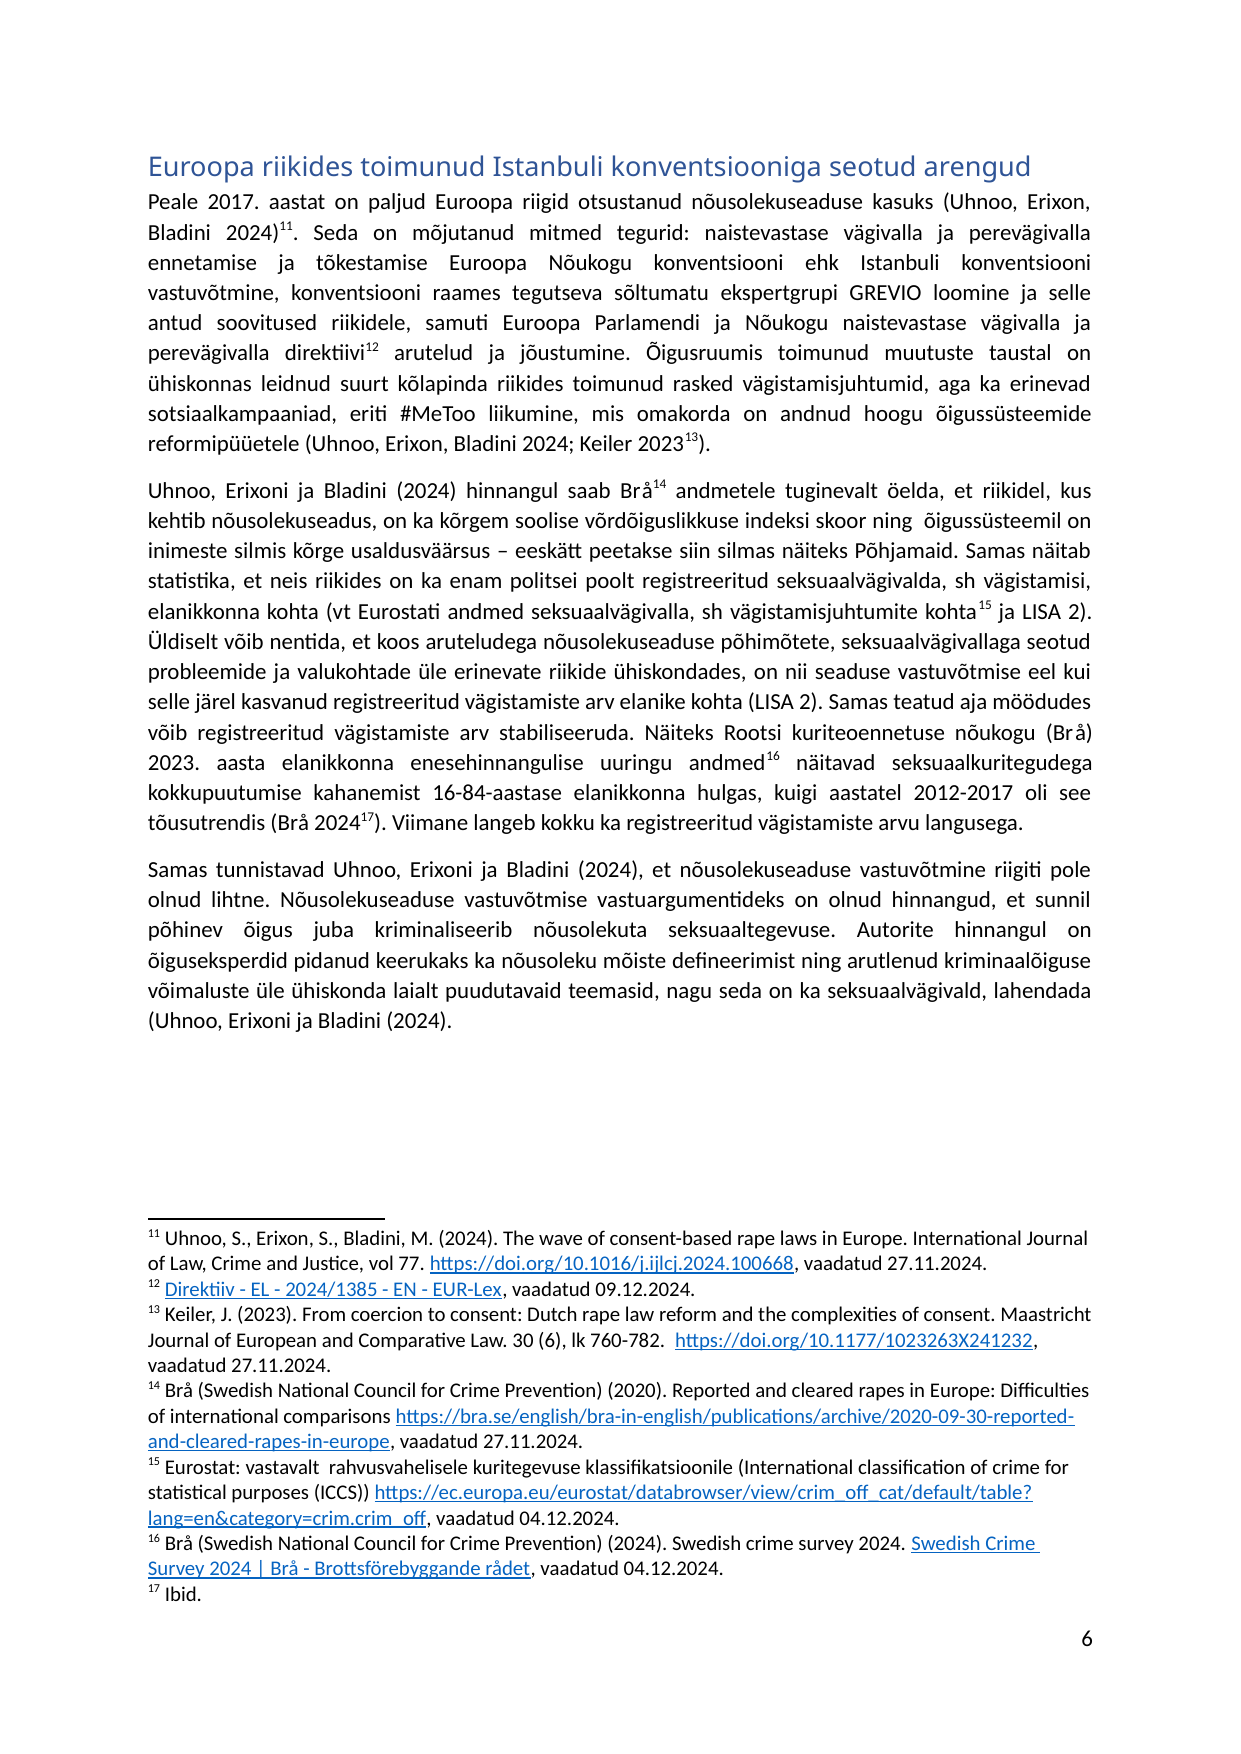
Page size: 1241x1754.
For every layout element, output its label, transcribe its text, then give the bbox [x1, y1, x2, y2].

text Peale 2017. aastat on paljud Euroopa riigid otsustanud nõusolekuseaduse kasuks (Uhnoo, Erixon, Bladini 2024). Seda on mõjutanud mitmed tegurid: naistevastase vägivalla ja perevägivalla ennetamise ja tõkestamise Euroopa Nõukogu konventsiooni ehk Istanbuli konventsiooni vastuvõtmine, konventsiooni raames tegutseva sõltumatu ekspertgrupi GREVIO loomine ja selle antud soovitused riikidele, samuti Euroopa Parlamendi ja Nõukogu naistevastase vägivalla ja perevägivalla direktiivi arutelud ja jõustumine. Õigusruumis toimunud muutuste taustal on ühiskonnas leidnud suurt kõlapinda riikides toimunud rasked vägistamisjuhtumid, aga ka erinevad sotsiaalkampaaniad, eriti #MeToo liikumine, mis omakorda on andnud hoogu õigussüsteemide reformipüüetele (Uhnoo, Erixon, Bladini 2024; Keiler 2023). [148, 187, 1093, 457]
subtitle Euroopa riikides toimunud Istanbuli konventsiooniga seotud arengud [148, 148, 1093, 184]
text Samas tunnistavad Uhnoo, Erixoni ja Bladini (2024), et nõusolekuseaduse vastuvõtmine riigiti pole olnud lihtne. Nõusolekuseaduse vastuvõtmise vastuargumentideks on olnud hinnangud, et sunnil põhinev õigus juba kriminaliseerib nõusolekuta seksuaaltegevuse. Autorite hinnangul on õiguseksperdid pidanud keerukaks ka nõusoleku mõiste defineerimist ning arutlenud kriminaalõiguse võimaluste üle ühiskonda laialt puudutavaid teemasid, nagu seda on ka seksuaalvägivald, lahendada (Uhnoo, Erixoni ja Bladini (2024). [148, 855, 1093, 1034]
text Uhnoo, Erixoni ja Bladini (2024) hinnangul saab Brå andmetele tuginevalt öelda, et riikidel, kus kehtib nõusolekuseadus, on ka kõrgem soolise võrdõiguslikkuse indeksi skoor ning õigussüsteemil on inimeste silmis kõrge usaldusväärsus – eeskätt peetakse siin silmas näiteks Põhjamaid. Samas näitab statistika, et neis riikides on ka enam politsei poolt registreeritud seksuaalvägivalda, sh vägistamisi, elanikkonna kohta (vt Eurostati andmed seksuaalvägivalla, sh vägistamisjuhtumite kohta ja LISA 2). Üldiselt võib nentida, et koos aruteludega nõusolekuseaduse põhimõtete, seksuaalvägivallaga seotud probleemide ja valukohtade üle erinevate riikide ühiskondades, on nii seaduse vastuvõtmise eel kui selle järel kasvanud registreeritud vägistamiste arv elanike kohta (LISA 2). Samas teatud aja möödudes võib registreeritud vägistamiste arv stabiliseeruda. Näiteks Rootsi kuriteoennetuse nõukogu (Brå) 2023. aasta elanikkonna enesehinnangulise uuringu andmed näitavad seksuaalkuritegudega kokkupuutumise kahanemist 16-84-aastase elanikkonna hulgas, kuigi aastatel 2012-2017 oli see tõusutrendis (Brå 2024). Viimane langeb kokku ka registreeritud vägistamiste arvu langusega. [148, 476, 1093, 836]
